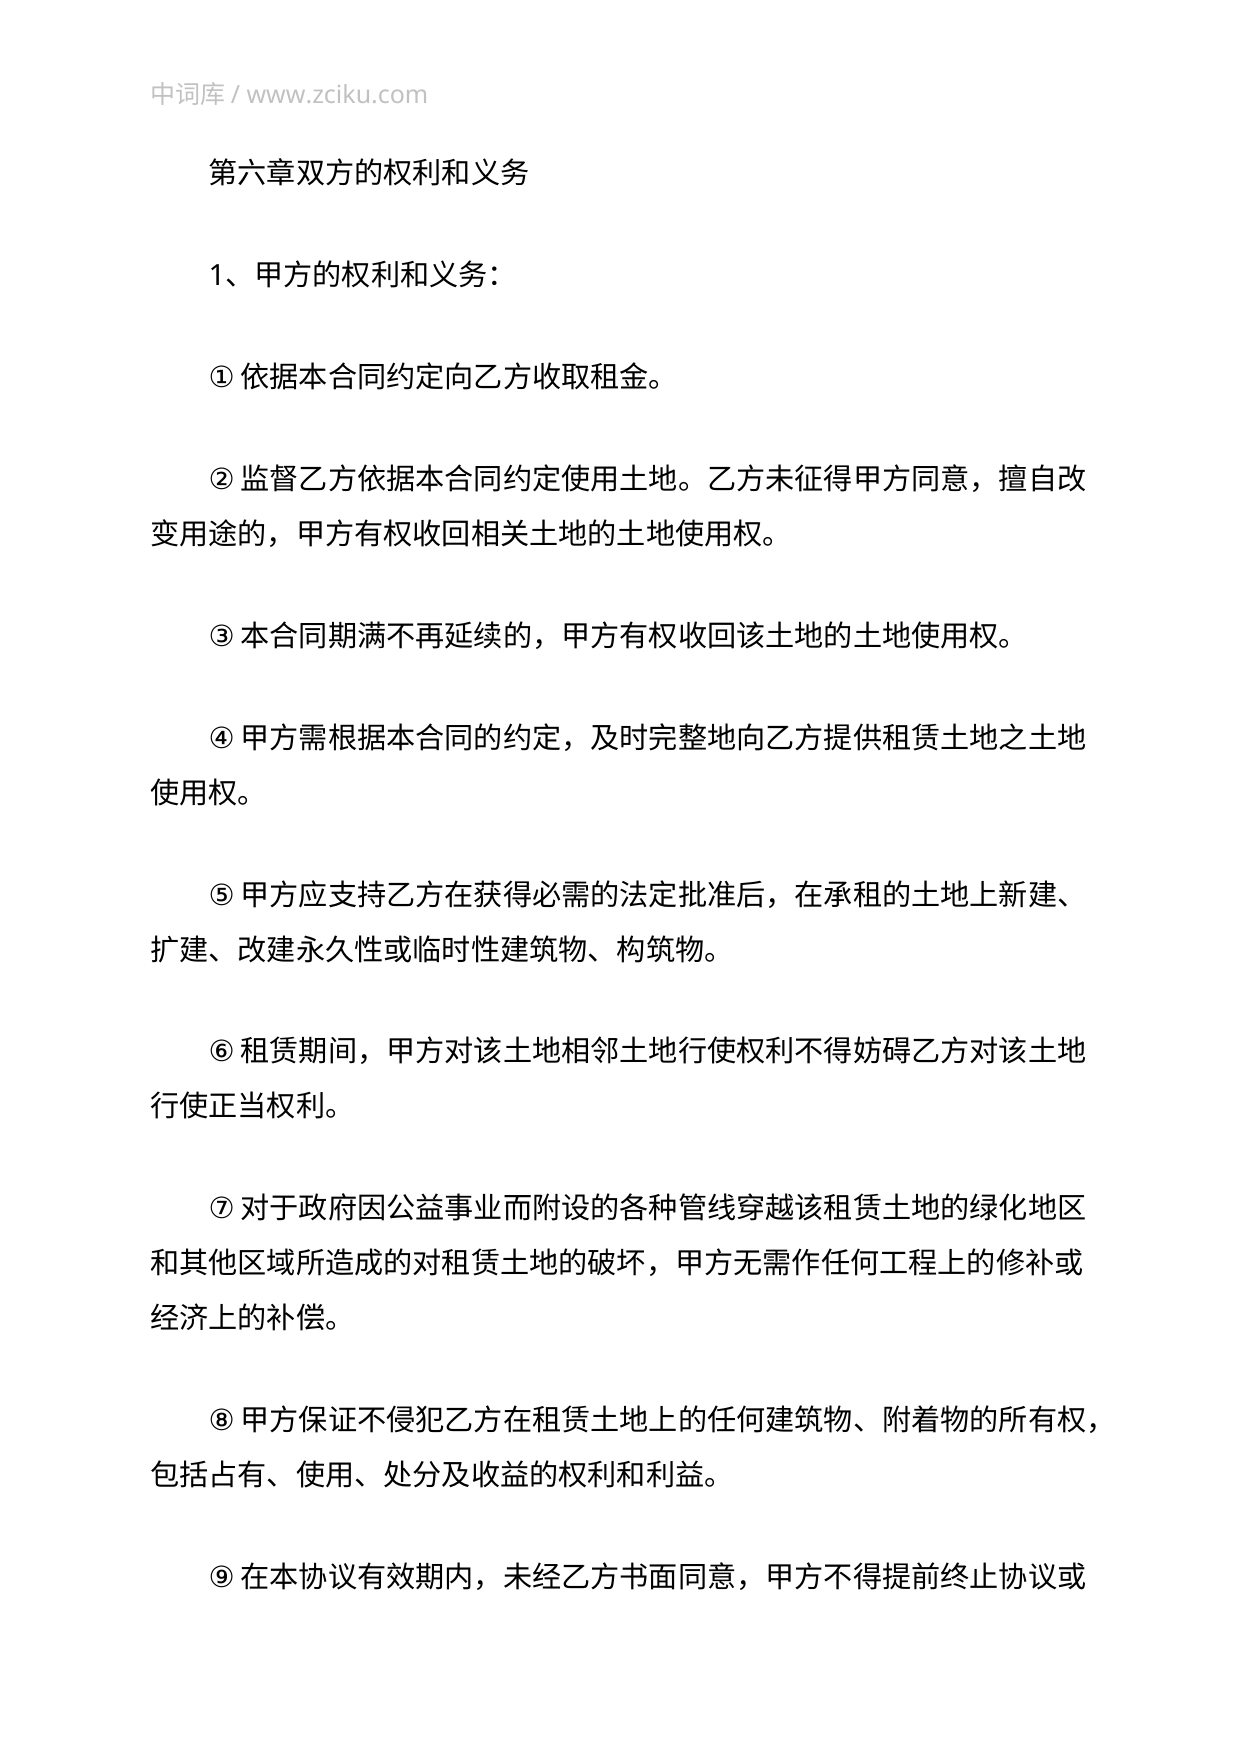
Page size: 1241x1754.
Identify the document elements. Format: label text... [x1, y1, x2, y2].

text ⑦对于政府因公益事业而附设的各种管线穿越该租赁土地的绿化地区和其他区域所造成的对租赁土地的破坏，甲方无需作任何工程上的修补或经济上的补偿。 [150, 1185, 1090, 1337]
text ④甲方需根据本合同的约定，及时完整地向乙方提供租赁土地之土地使用权。 [150, 714, 1090, 812]
text ③本合同期满不再延续的，甲方有权收回该土地的土地使用权。 [150, 612, 1090, 655]
text ⑥租赁期间，甲方对该土地相邻土地行使权利不得妨碍乙方对该土地行使正当权利。 [150, 1028, 1090, 1125]
text 1、甲方的权利和义务： [150, 252, 1090, 294]
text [150, 1553, 1090, 1596]
text ⑤甲方应支持乙方在获得必需的法定批准后，在承租的土地上新建、扩建、改建永久性或临时性建筑物、构筑物。 [150, 871, 1090, 968]
text ①依据本合同约定向乙方收取租金。 [150, 354, 1090, 396]
text 第六章双方的权利和义务 [150, 150, 1090, 192]
text ②监督乙方依据本合同约定使用土地。乙方未征得甲方同意，擅自改变用途的，甲方有权收回相关土地的土地使用权。 [150, 456, 1090, 553]
text ⑧甲方保证不侵犯乙方在租赁土地上的任何建筑物、附着物的所有权，包括占有、使用、处分及收益的权利和利益。 [150, 1396, 1090, 1494]
